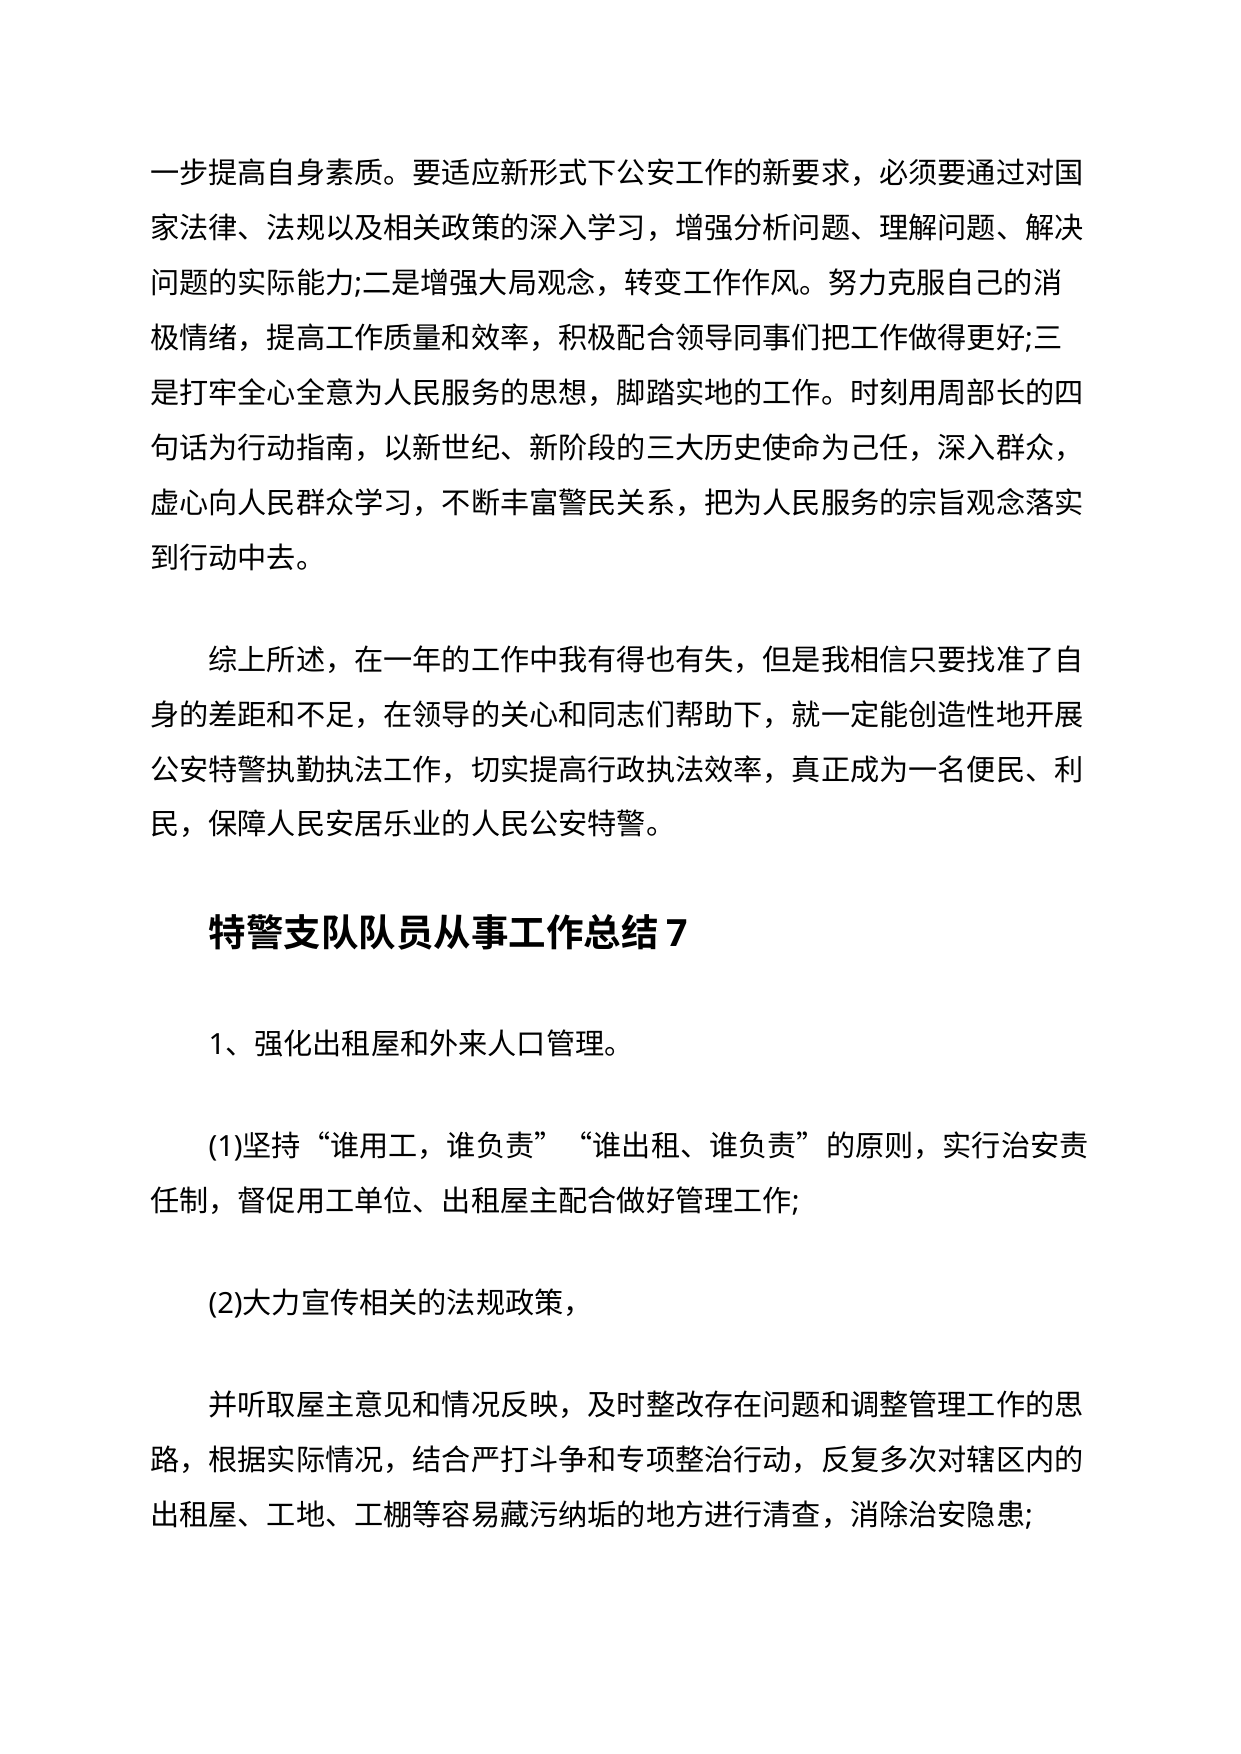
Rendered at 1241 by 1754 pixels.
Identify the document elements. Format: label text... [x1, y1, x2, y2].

text 综上所述，在一年的工作中我有得也有失，但是我相信只要找准了自身的差距和不足，在领导的关心和同志们帮助下，就一定能创造性地开展公安特警执勤执法工作，切实提高行政执法效率，真正成为一名便民、利民，保障人民安居乐业的人民公安特警。 [150, 636, 1090, 843]
text 特警支队队员从事工作总结7 [150, 903, 1090, 957]
text 并听取屋主意见和情况反映，及时整改存在问题和调整管理工作的思路，根据实际情况，结合严打斗争和专项整治行动，反复多次对辖区内的出租屋、工地、工棚等容易藏污纳垢的地方进行清查，消除治安隐患; [150, 1381, 1090, 1533]
text 1、强化出租屋和外来人口管理。 [150, 1020, 1090, 1063]
text (2)大力宣传相关的法规政策， [150, 1279, 1090, 1322]
text (1)坚持“谁用工，谁负责”“谁出租、谁负责”的原则，实行治安责任制，督促用工单位、出租屋主配合做好管理工作; [150, 1122, 1090, 1220]
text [150, 150, 1090, 577]
